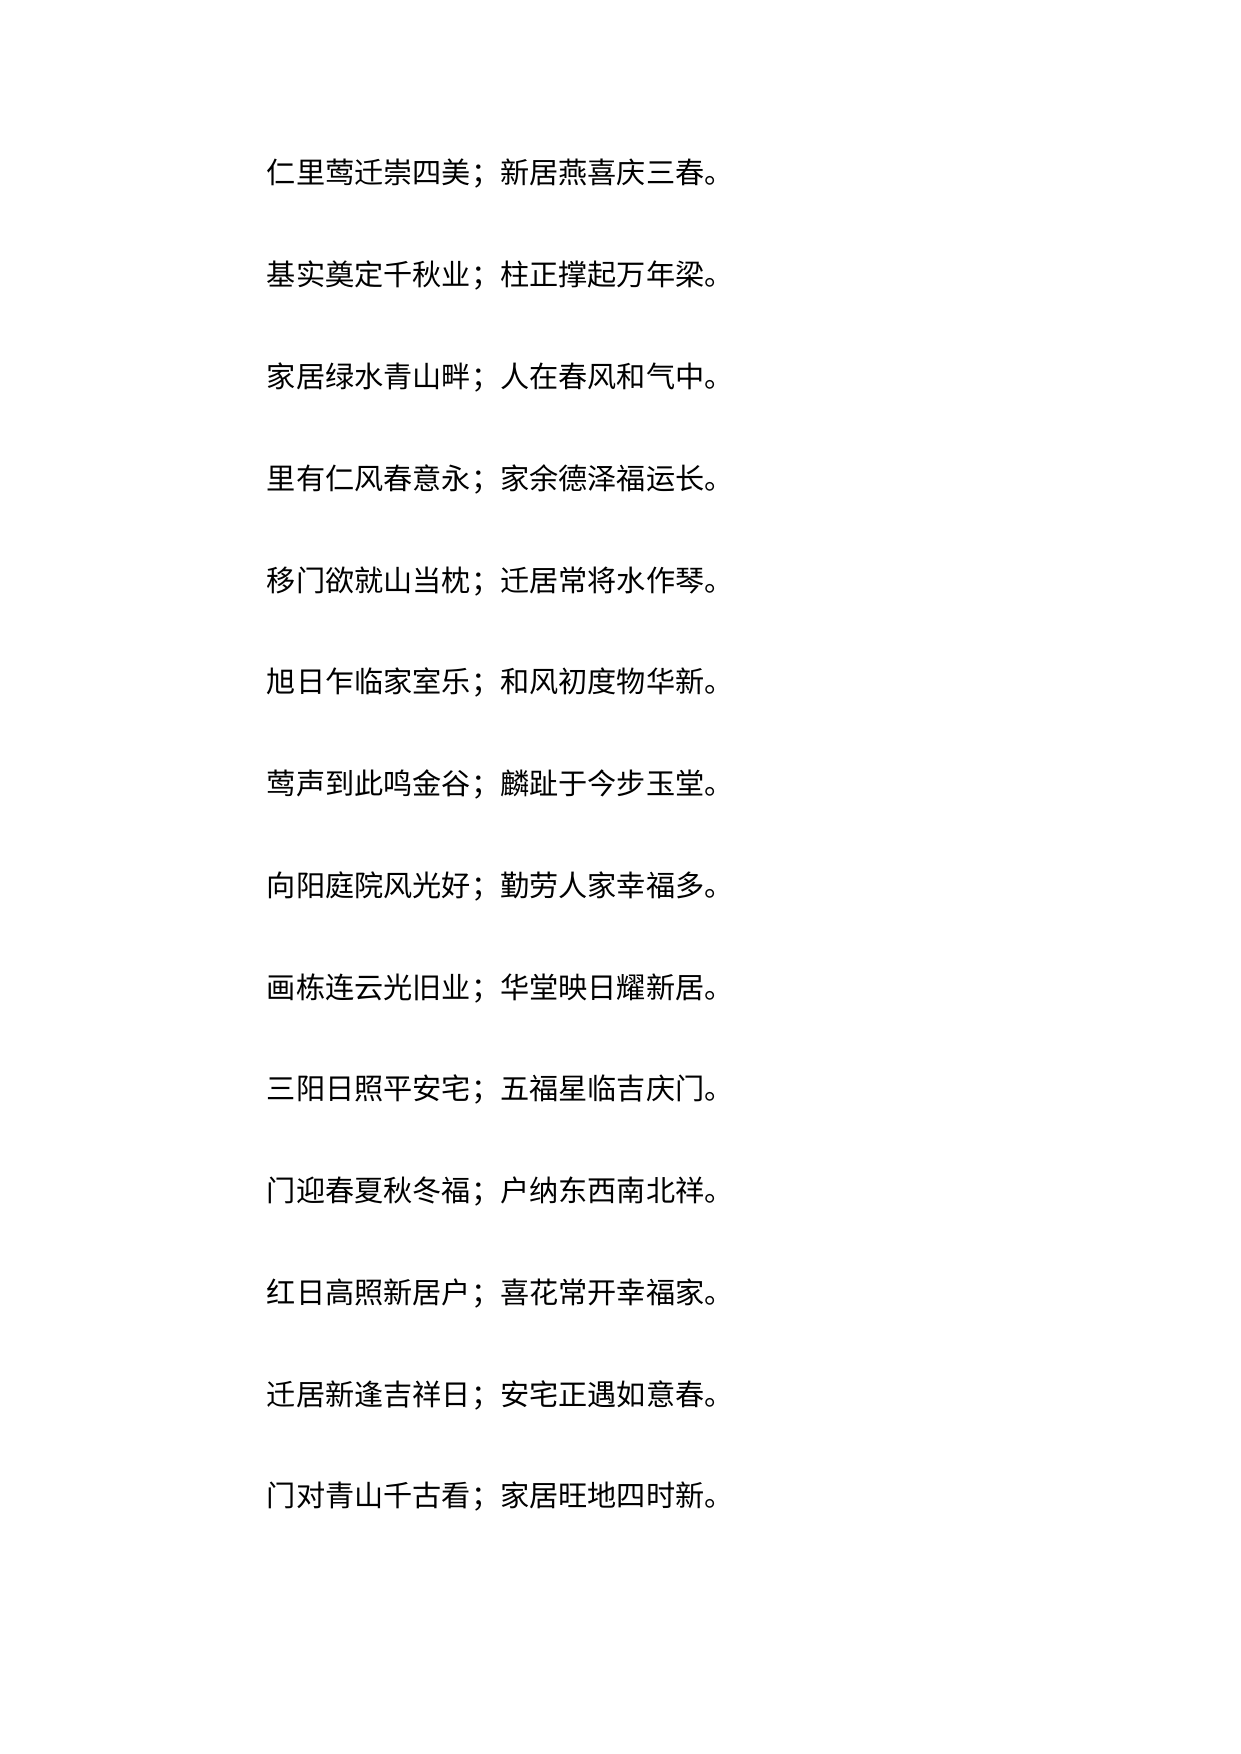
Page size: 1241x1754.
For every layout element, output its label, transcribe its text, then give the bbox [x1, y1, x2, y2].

text 向阳庭院风光好；勤劳人家幸福多。 [150, 862, 1090, 905]
text 三阳日照平安宅；五福星临吉庆门。 [150, 1066, 1090, 1108]
text 旭日乍临家室乐；和风初度物华新。 [150, 659, 1090, 701]
text 门对青山千古看；家居旺地四时新。 [150, 1473, 1090, 1515]
text 里有仁风春意永；家余德泽福运长。 [150, 455, 1090, 498]
text 家居绿水青山畔；人在春风和气中。 [150, 353, 1090, 396]
text 基实奠定千秋业；柱正撑起万年梁。 [150, 252, 1090, 294]
text 仁里莺迁崇四美；新居燕喜庆三春。 [150, 150, 1090, 192]
text 迁居新逢吉祥日；安宅正遇如意春。 [150, 1371, 1090, 1413]
text 移门欲就山当枕；迁居常将水作琴。 [150, 557, 1090, 599]
text 莺声到此鸣金谷；麟趾于今步玉堂。 [150, 761, 1090, 803]
text 画栋连云光旧业；华堂映日耀新居。 [150, 964, 1090, 1006]
text 门迎春夏秋冬福；户纳东西南北祥。 [150, 1168, 1090, 1210]
text 红日高照新居户；喜花常开幸福家。 [150, 1269, 1090, 1312]
